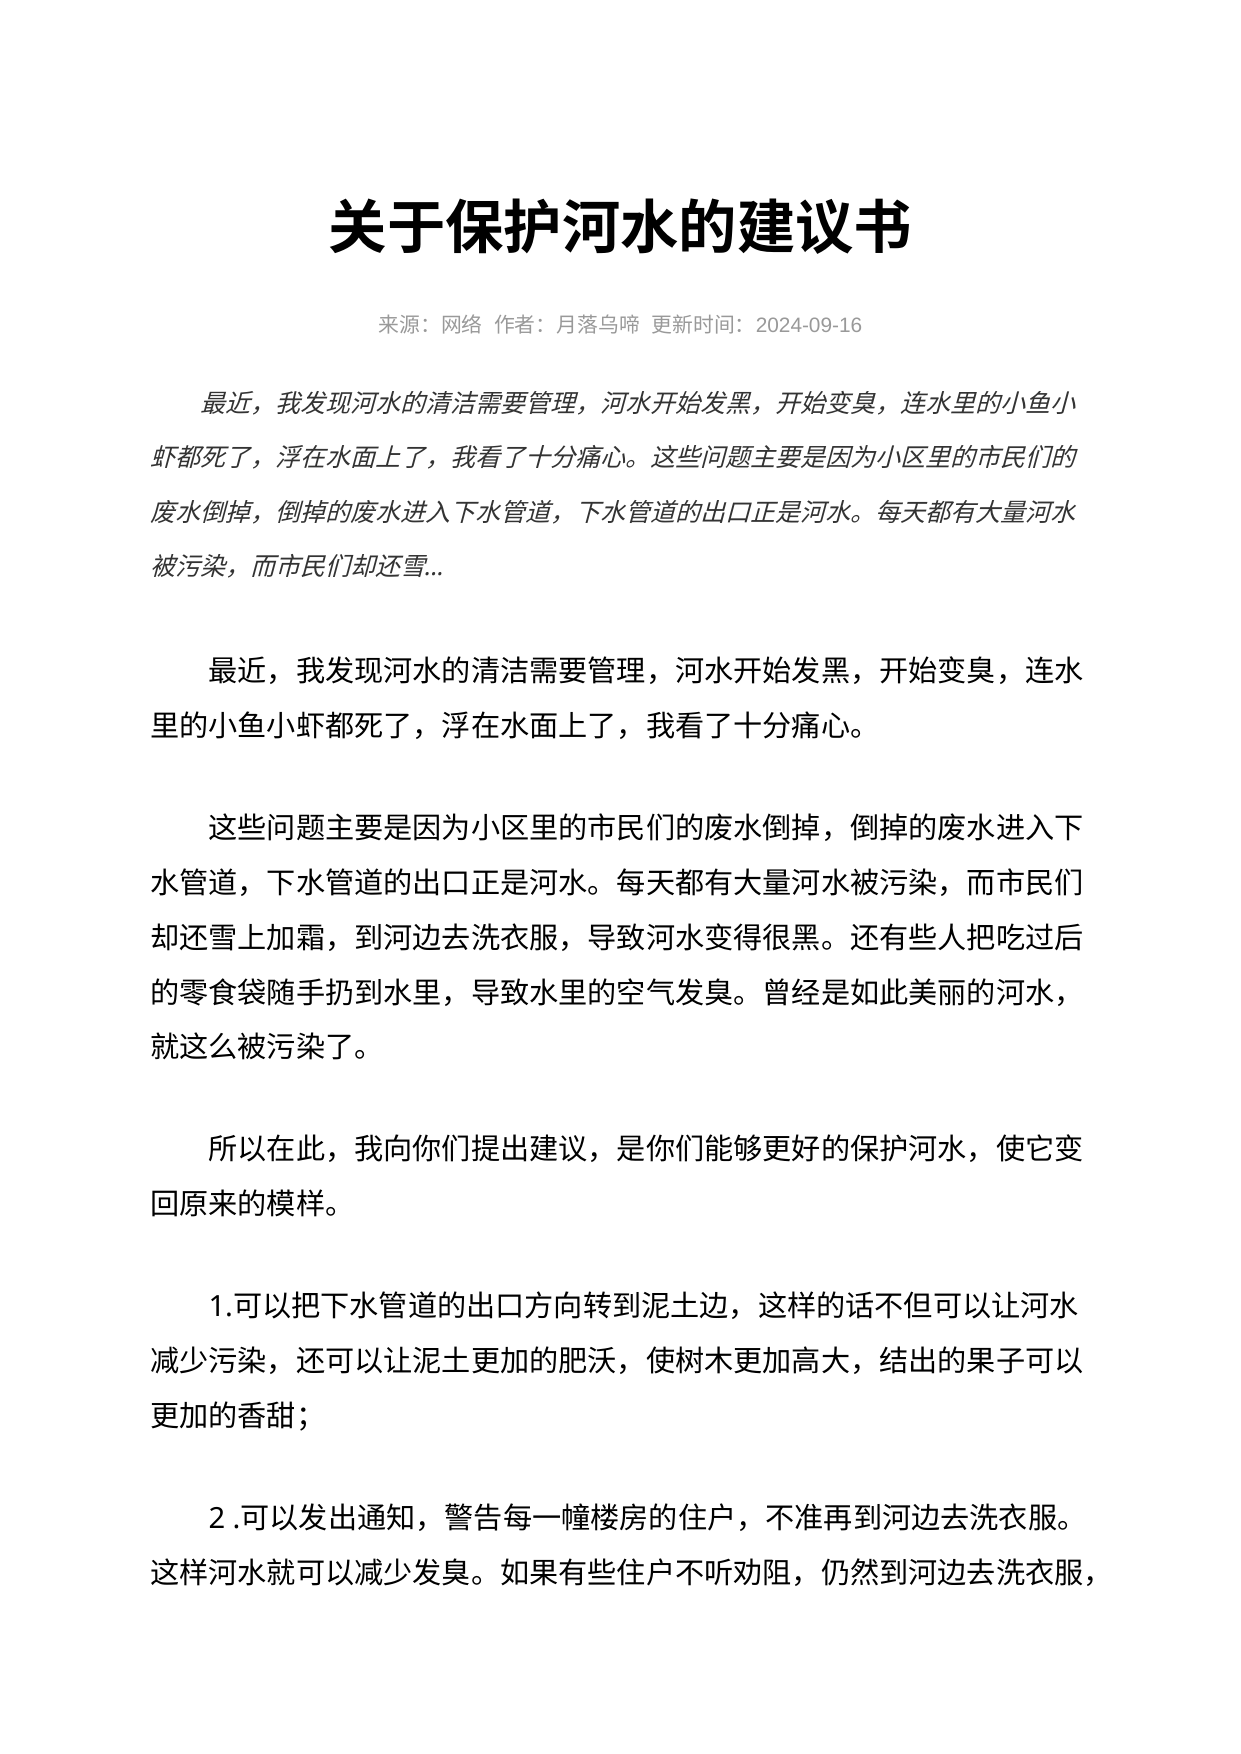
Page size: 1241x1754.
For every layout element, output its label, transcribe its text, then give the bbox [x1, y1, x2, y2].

text 来源：网络 作者：月落乌啼 更新时间：2024-09-16 [150, 313, 1090, 337]
subtitle 关于保护河水的建议书 [150, 181, 1090, 266]
text 最近，我发现河水的清洁需要管理，河水开始发黑，开始变臭，连水里的小鱼小虾都死了，浮在水面上了，我看了十分痛心。 [150, 648, 1090, 745]
text 最近，我发现河水的清洁需要管理，河水开始发黑，开始变臭，连水里的小鱼小虾都死了，浮在水面上了，我看了十分痛心。这些问题主要是因为小区里的市民们的废水倒掉，倒掉的废水进入下水管道，下水管道的出口正是河水。每天都有大量河水被污染，而市民们却还雪... [150, 383, 1090, 583]
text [150, 1494, 1090, 1591]
text 1.可以把下水管道的出口方向转到泥土边，这样的话不但可以让河水减少污染，还可以让泥土更加的肥沃，使树木更加高大，结出的果子可以更加的香甜； [150, 1282, 1090, 1435]
text 所以在此，我向你们提出建议，是你们能够更好的保护河水，使它变回原来的模样。 [150, 1126, 1090, 1223]
text 这些问题主要是因为小区里的市民们的废水倒掉，倒掉的废水进入下水管道，下水管道的出口正是河水。每天都有大量河水被污染，而市民们却还雪上加霜，到河边去洗衣服，导致河水变得很黑。还有些人把吃过后的零食袋随手扔到水里，导致水里的空气发臭。曾经是如此美丽的河水，就这么被污染了。 [150, 804, 1090, 1066]
